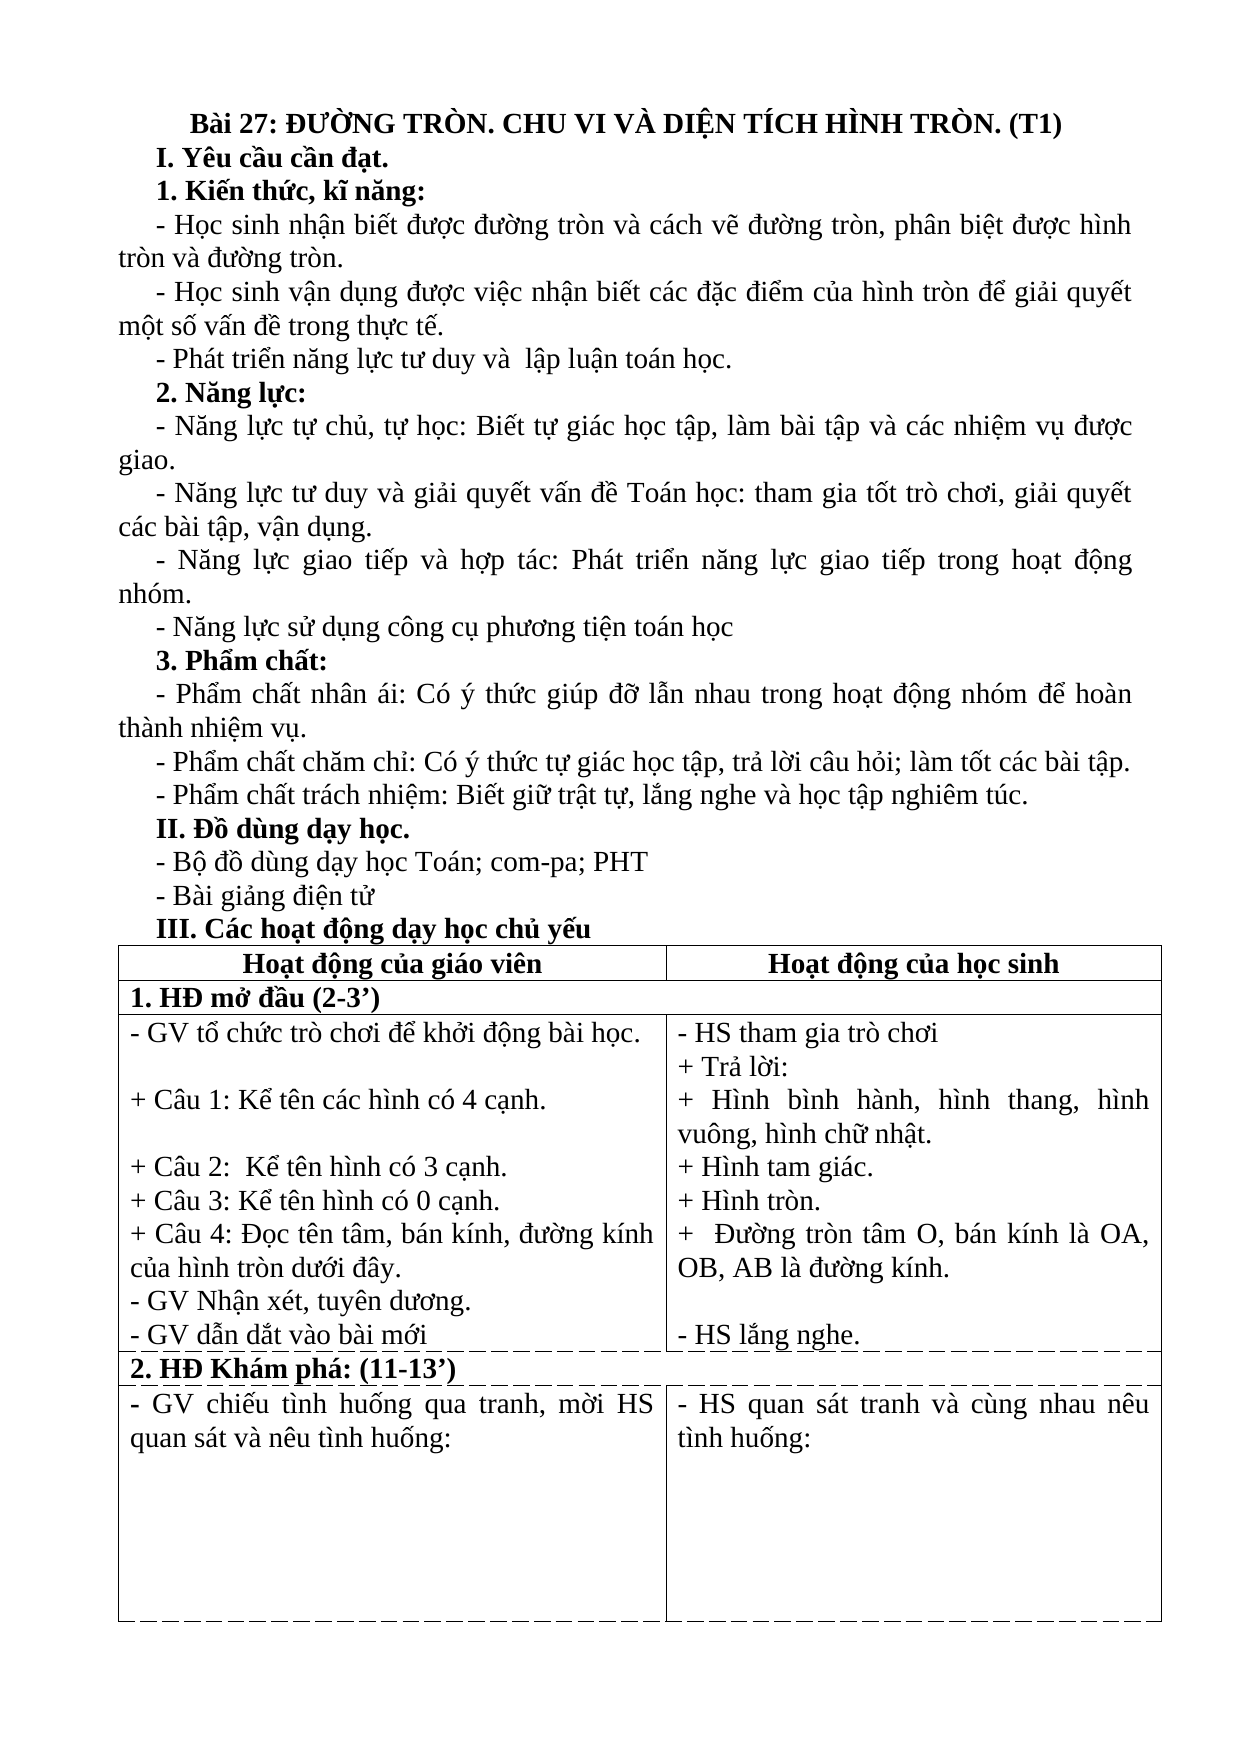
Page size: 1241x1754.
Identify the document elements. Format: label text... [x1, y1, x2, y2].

table_cell 2. HĐ Khám phá: (11-13’) [119, 1351, 1161, 1385]
text - Năng lực giao tiếp và hợp tác: Phát triển năng lực giao tiếp trong hoạt động nhóm. [118, 542, 1134, 609]
text III. Các hoạt động dạy học chủ yếu [118, 911, 1134, 945]
text 3. Phẩm chất: [118, 643, 1134, 677]
text 2. Năng lực: [118, 375, 1134, 408]
text Bài 27: ĐƯỜNG TRÒN. CHU VI VÀ DIỆN TÍCH HÌNH TRÒN. (T1) [118, 106, 1134, 140]
text - Phát triển năng lực tư duy và lập luận toán học. [118, 341, 1134, 375]
table_cell 1. HĐ mở đầu (2-3’) [119, 981, 1161, 1014]
text 1. Kiến thức, kĩ năng: [118, 173, 1134, 207]
text - Bài giảng điện tử [118, 878, 1134, 911]
text - Năng lực tư duy và giải quyết vấn đề Toán học: tham gia tốt trò chơi, giải quyết các bài tập, vận dụng. [118, 475, 1134, 542]
text - Bộ đồ dùng dạy học Toán; com-pa; PHT [118, 844, 1134, 878]
text - Năng lực sử dụng công cụ phương tiện toán học [118, 609, 1134, 643]
table_header Hoạt động của học sinh [667, 946, 1161, 979]
table_cell - GV tổ chức trò chơi để khởi động bài học. + Câu 1: Kể tên các hình có 4 cạnh. + Câu 2: Kể tên hình có 3 cạnh. + Câu 3: Kể tên hình có 0 cạnh. + Câu 4: Đọc tên tâm, bán kính, đường kính của hình tròn dưới đây. - GV Nhận xét, tuyên dương. - GV dẫn dắt vào bài mới [119, 1015, 666, 1351]
text - Phẩm chất trách nhiệm: Biết giữ trật tự, lắng nghe và học tập nghiêm túc. [118, 777, 1134, 811]
table_header Hoạt động của giáo viên [119, 946, 666, 979]
table_cell - HS tham gia trò chơi + Trả lời: + Hình bình hành, hình thang, hình vuông, hình chữ nhật. + Hình tam giác. + Hình tròn. + Đường tròn tâm O, bán kính là OA, OB, AB là đường kính. - HS lắng nghe. [667, 1015, 1161, 1351]
text - Phẩm chất nhân ái: Có ý thức giúp đỡ lẫn nhau trong hoạt động nhóm để hoàn thành nhiệm vụ. [118, 677, 1134, 744]
text - Phẩm chất chăm chỉ: Có ý thức tự giác học tập, trả lời câu hỏi; làm tốt các bài tập. [118, 744, 1134, 777]
text II. Đồ dùng dạy học. [118, 811, 1134, 844]
text I. Yêu cầu cần đạt. [118, 140, 1134, 173]
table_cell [667, 1385, 1161, 1621]
text - Học sinh nhận biết được đường tròn và cách vẽ đường tròn, phân biệt được hình tròn và đường tròn. [118, 207, 1134, 274]
text - Năng lực tự chủ, tự học: Biết tự giác học tập, làm bài tập và các nhiệm vụ được giao. [118, 408, 1134, 475]
text - Học sinh vận dụng được việc nhận biết các đặc điểm của hình tròn để giải quyết một số vấn đề trong thực tế. [118, 274, 1134, 341]
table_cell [119, 1385, 666, 1621]
